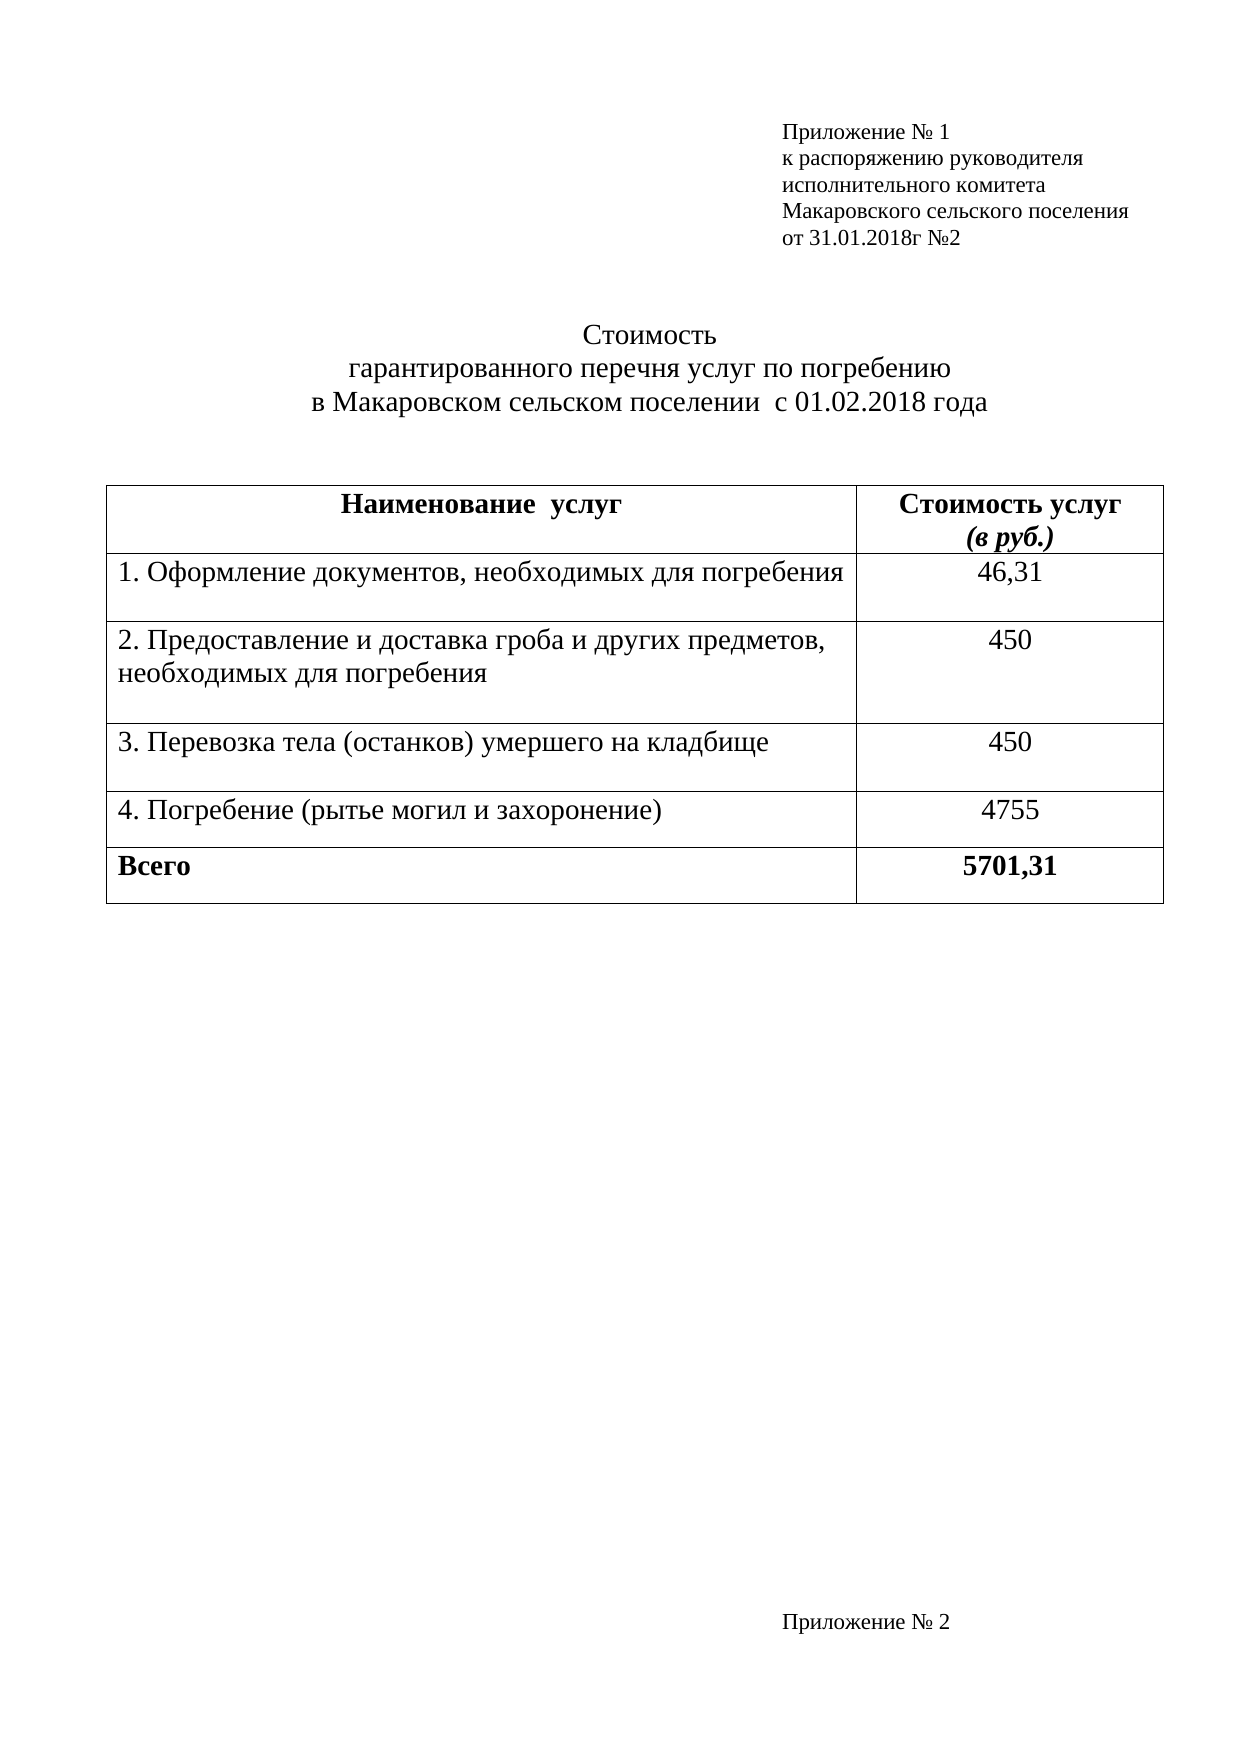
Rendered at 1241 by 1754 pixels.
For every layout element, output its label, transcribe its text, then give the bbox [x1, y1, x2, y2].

text Макаровского сельского поселения [782, 197, 1181, 223]
text исполнительного комитета [782, 171, 1181, 197]
table_cell 450 [857, 622, 1163, 723]
text Приложение № 2 [782, 1608, 1181, 1634]
table_cell Всего [107, 848, 856, 903]
table_cell 4755 [857, 792, 1163, 847]
text гарантированного перечня услуг по погребению [118, 351, 1181, 384]
table_cell 5701,31 [857, 848, 1163, 903]
text к распоряжению руководителя [782, 144, 1181, 171]
table_cell 4. Погребение (рытье могил и захоронение) [107, 792, 856, 847]
text в Макаровском сельском поселении с 01.02.2018 года [118, 384, 1181, 418]
table_header Стоимость услуг (в руб.) [857, 486, 1163, 553]
table_cell 450 [857, 724, 1163, 791]
table_cell 3. Перевозка тела (останков) умершего на кладбище [107, 724, 856, 791]
table_cell 1. Оформление документов, необходимых для погребения [107, 554, 856, 621]
text от 31.01.2018г №2 [782, 223, 1181, 250]
text Приложение № 1 [782, 118, 1181, 144]
text Стоимость [118, 317, 1181, 351]
table_cell 2. Предоставление и доставка гроба и других предметов, необходимых для погребения [107, 622, 856, 723]
table_cell 46,31 [857, 554, 1163, 621]
table_header Наименование услуг [107, 486, 856, 553]
